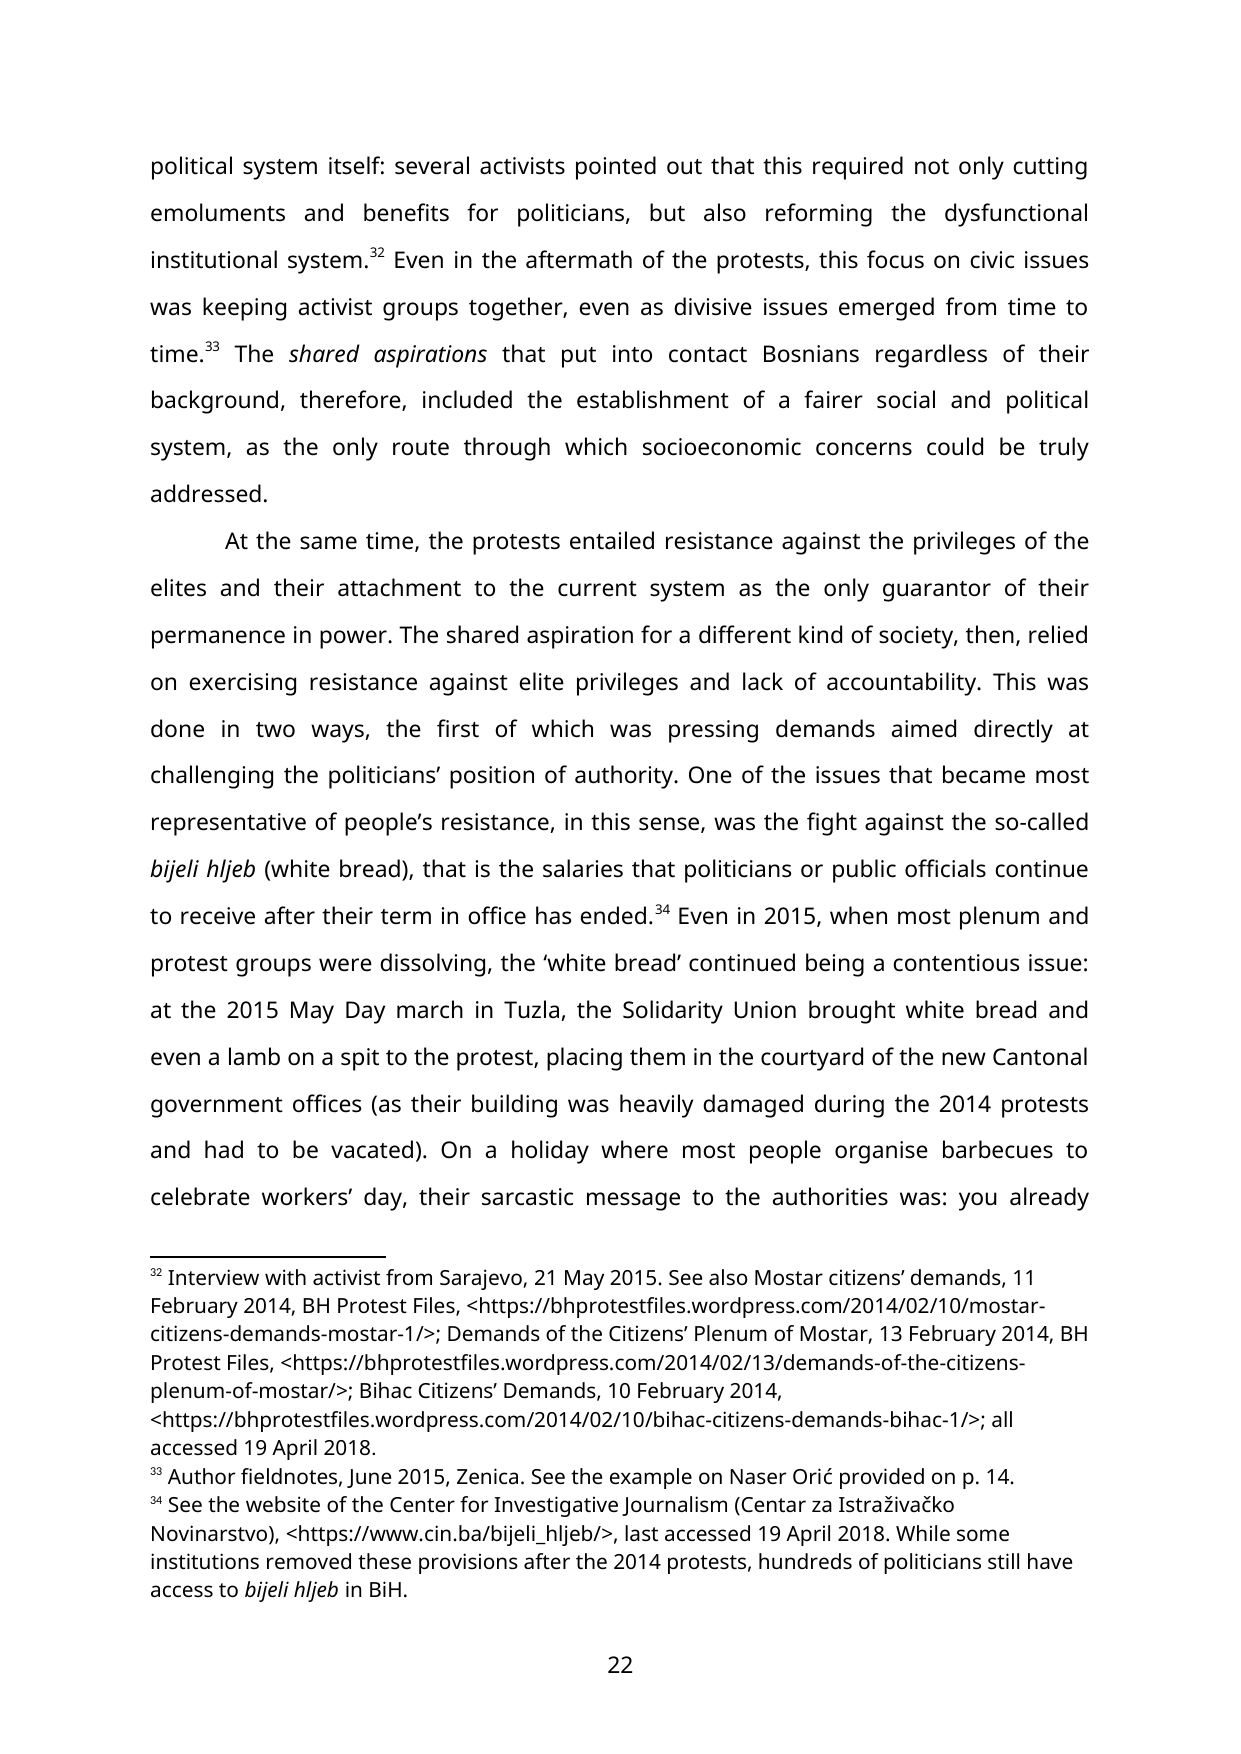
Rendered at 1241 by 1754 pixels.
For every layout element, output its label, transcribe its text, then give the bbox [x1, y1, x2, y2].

text At the same time, the protests entailed resistance against the privileges of the elites and their attachment to the current system as the only guarantor of their permanence in power. The shared aspiration for a different kind of society, then, relied on exercising resistance against elite privileges and lack of accountability. This was done in two ways, the first of which was pressing demands aimed directly at challenging the politicians’ position of authority. One of the issues that became most representative of people’s resistance, in this sense, was the fight against the so-called bijeli hljeb (white bread), that is the salaries that politicians or public officials continue to receive after their term in office has ended. Even in 2015, when most plenum and protest groups were dissolving, the ‘white bread’ continued being a contentious issue: at the 2015 May Day march in Tuzla, the Solidarity Union brought white bread and even a lamb on a spit to the protest, placing them in the courtyard of the new Cantonal government offices (as their building was heavily damaged during the 2014 protests and had to be vacated). On a holiday where most people organise barbecues to celebrate workers’ day, their sarcastic message to the authorities was: you already have the bread, we have brought you the lamb! The protest against white bread was powerful because it marked the division between elites on the one hand, and unemployed and impoverished citizens, on the other, as the salient cleavage within Bosnian society, as opposed to ethnicity (see also Mujkić 2015). [150, 525, 1090, 1212]
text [150, 150, 1090, 509]
